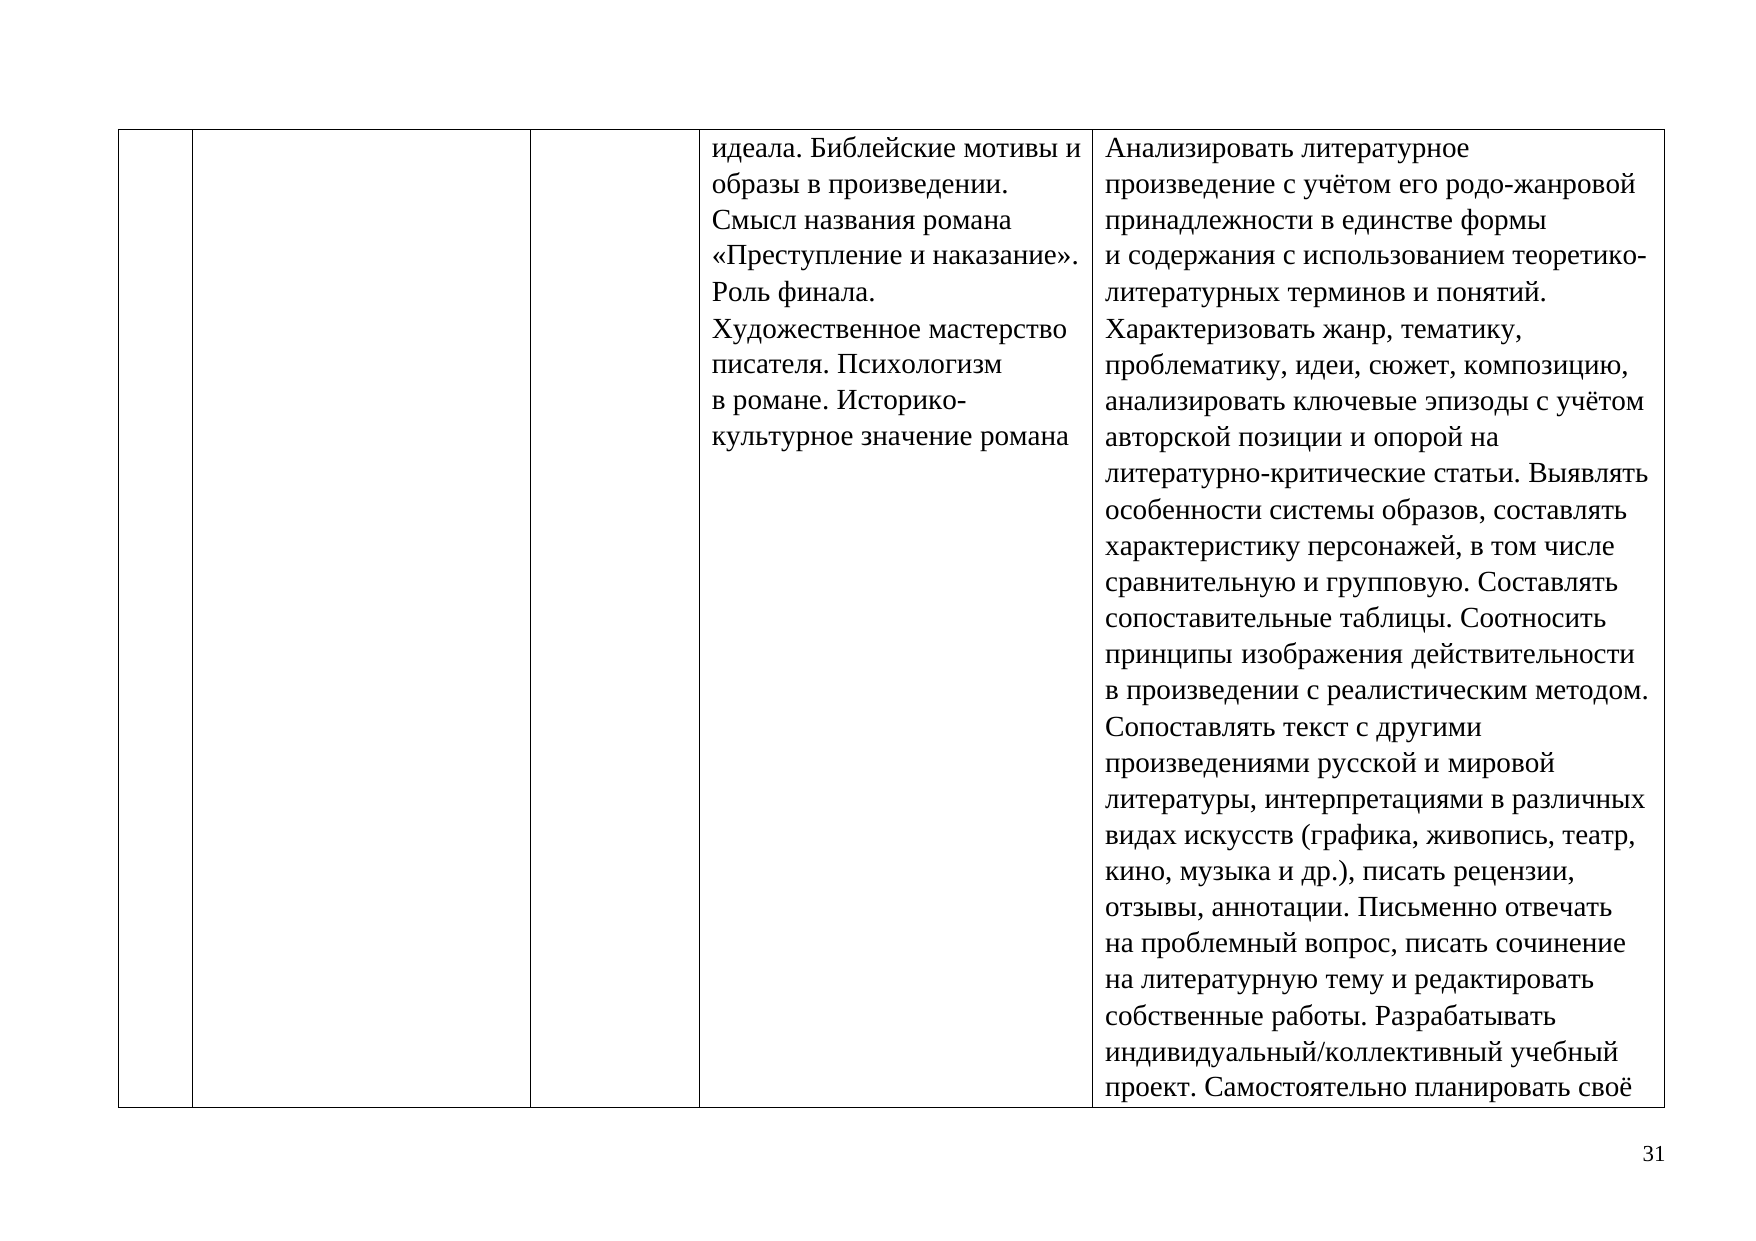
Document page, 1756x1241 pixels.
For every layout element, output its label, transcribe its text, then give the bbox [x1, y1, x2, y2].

table_header [531, 130, 699, 1107]
table_header Анализировать литературное произведение с учётом его родо-жанровой принадлежности в единстве формы и содержания с использованием теоретико- литературных терминов и понятий. Характеризовать жанр, тематику, проблематику, идеи, сюжет, композицию, анализировать ключевые эпизоды с учётом авторской позиции и опорой на литературно-критические статьи. Выявлять особенности системы образов, составлять характеристику персонажей, в том числе сравнительную и групповую. Составлять сопоставительные таблицы. Соотносить принципы изображения действительности в произведении с реалистическим методом. Сопоставлять текст с другими произведениями русской и мировой литературы, интерпретациями в различных видах искусств (графика, живопись, театр, кино, музыка и др.), писать рецензии, отзывы, аннотации. Письменно отвечать на проблемный вопрос, писать сочинение на литературную тему и редактировать собственные работы. Разрабатывать индивидуальный/коллективный учебный проект. Самостоятельно планировать своё [1093, 130, 1664, 1107]
table_header [119, 130, 192, 1107]
table_header идеала. Библейские мотивы и образы в произведении. Смысл названия романа «Преступление и наказание». Роль финала. Художественное мастерство писателя. Психологизм в романе. Историко- культурное значение романа [700, 130, 1092, 1107]
table_header [193, 130, 530, 1107]
